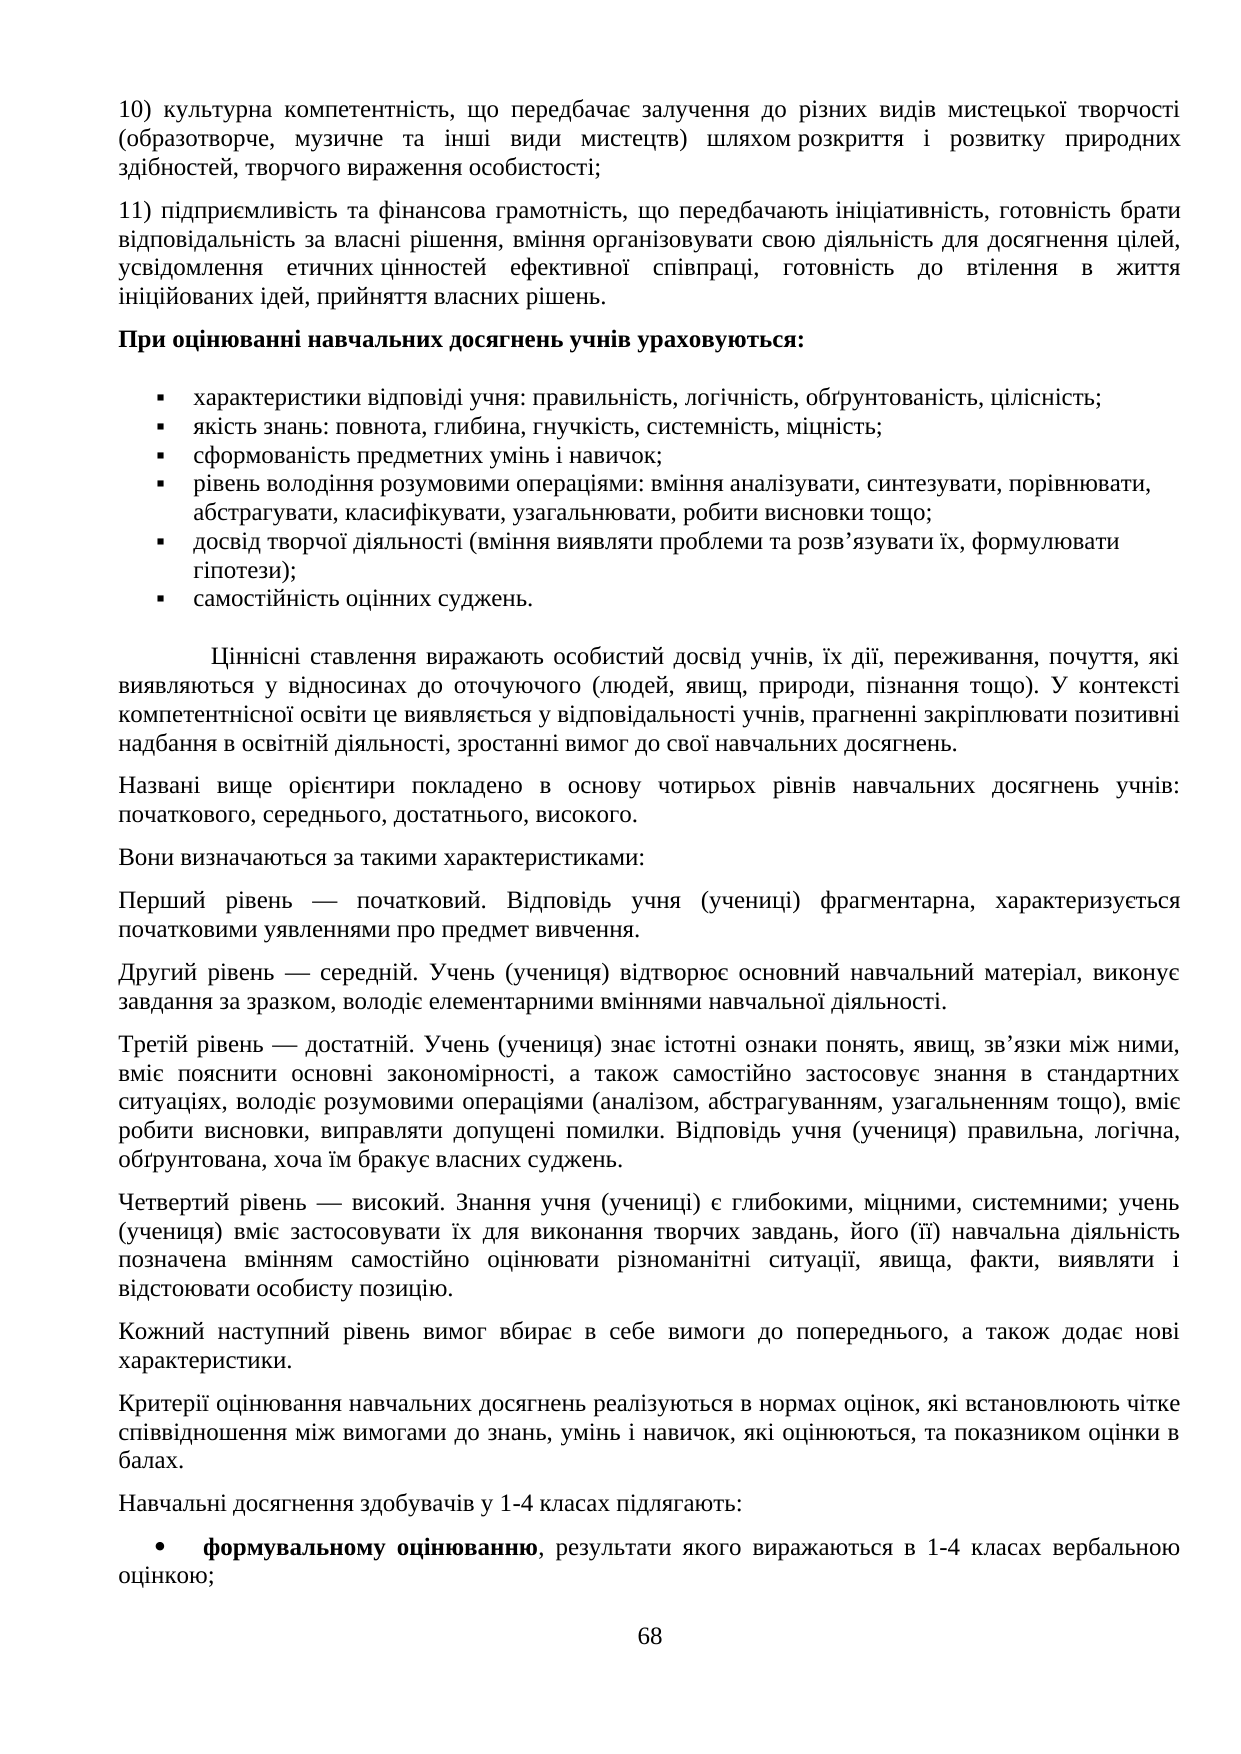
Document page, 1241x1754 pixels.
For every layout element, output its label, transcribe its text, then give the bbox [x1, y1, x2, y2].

text Третій рівень — достатній. Учень (учениця) знає істотні ознаки понять, явищ, зв’язки між ними, вміє пояснити основні закономірності, а також самостійно застосовує знання в стандартних ситуаціях, володіє розумовими операціями (аналізом, абстрагуванням, узагальненням тощо), вміє робити висновки, виправляти допущені помилки. Відповідь учня (учениця) правильна, логічна, обґрунтована, хоча їм бракує власних суджень. [118, 1029, 1181, 1173]
list характеристики відповіді учня: правильність, логічність, обґрунтованість, цілісність; [156, 382, 1181, 411]
list сформованість предметних умінь і навичок; [156, 440, 1181, 468]
text Навчальні досягнення здобувачів у 1-4 класах підлягають: [118, 1488, 1181, 1517]
text Ціннісні ставлення виражають особистий досвід учнів, їх дії, переживання, почуття, які виявляються у відносинах до оточуючого (людей, явищ, природи, пізнання тощо). У контексті компетентнісної освіти це виявляється у відповідальності учнів, прагненні закріплювати позитивні надбання в освітній діяльності, зростанні вимог до свої навчальних досягнень. [118, 641, 1181, 756]
list самостійність оцінних суджень. [156, 583, 1181, 612]
text Вони визначаються за такими характеристиками: [118, 842, 1181, 871]
text Названі вище орієнтири покладено в основу чотирьох рівнів навчальних досягнень учнів: початкового, середнього, достатнього, високого. [118, 771, 1181, 828]
list досвід творчої діяльності (вміння виявляти проблеми та розв’язувати їх, формулювати гіпотези); [156, 526, 1181, 583]
text Критерії оцінювання навчальних досягнень реалізуються в нормах оцінок, які встановлюють чітке співвідношення між вимогами до знань, умінь і навичок, які оцінюються, та показником оцінки в балах. [118, 1388, 1181, 1474]
list формувальному оцінюванню, результати якого виражаються в 1-4 класах вербальною оцінкою; [118, 1532, 1181, 1589]
text 10) культурна компетентність, що передбачає залучення до різних видів мистецької творчості (образотворче, музичне та інші види мистецтв) шляхом розкриття і розвитку природних здібностей, творчого вираження особистості; [118, 94, 1181, 181]
text 11) підприємливість та фінансова грамотність, що передбачають ініціативність, готовність брати відповідальність за власні рішення, вміння організовувати свою діяльність для досягнення цілей, усвідомлення етичних цінностей ефективної співпраці, готовність до втілення в життя ініційованих ідей, прийняття власних рішень. [118, 195, 1181, 310]
text Кожний наступний рівень вимог вбирає в себе вимоги до попереднього, а також додає нові характеристики. [118, 1316, 1181, 1374]
text Другий рівень — середній. Учень (учениця) відтворює основний навчальний матеріал, виконує завдання за зразком, володіє елементарними вміннями навчальної діяльності. [118, 957, 1181, 1015]
text Четвертий рівень — високий. Знання учня (учениці) є глибокими, міцними, системними; учень (учениця) вміє застосовувати їх для виконання творчих завдань, його (її) навчальна діяльність позначена вмінням самостійно оцінювати різноманітні ситуації, явища, факти, виявляти і відстоювати особисту позицію. [118, 1187, 1181, 1302]
list якість знань: повнота, глибина, гнучкість, системність, міцність; [156, 411, 1181, 440]
text При оцінюванні навчальних досягнень учнів ураховуються: [118, 324, 1181, 353]
text Перший рівень — початковий. Відповідь учня (учениці) фрагментарна, характеризується початковими уявленнями про предмет вивчення. [118, 885, 1181, 943]
list рівень володіння розумовими операціями: вміння аналізувати, синтезувати, порівнювати, абстрагувати, класифікувати, узагальнювати, робити висновки тощо; [156, 468, 1181, 526]
